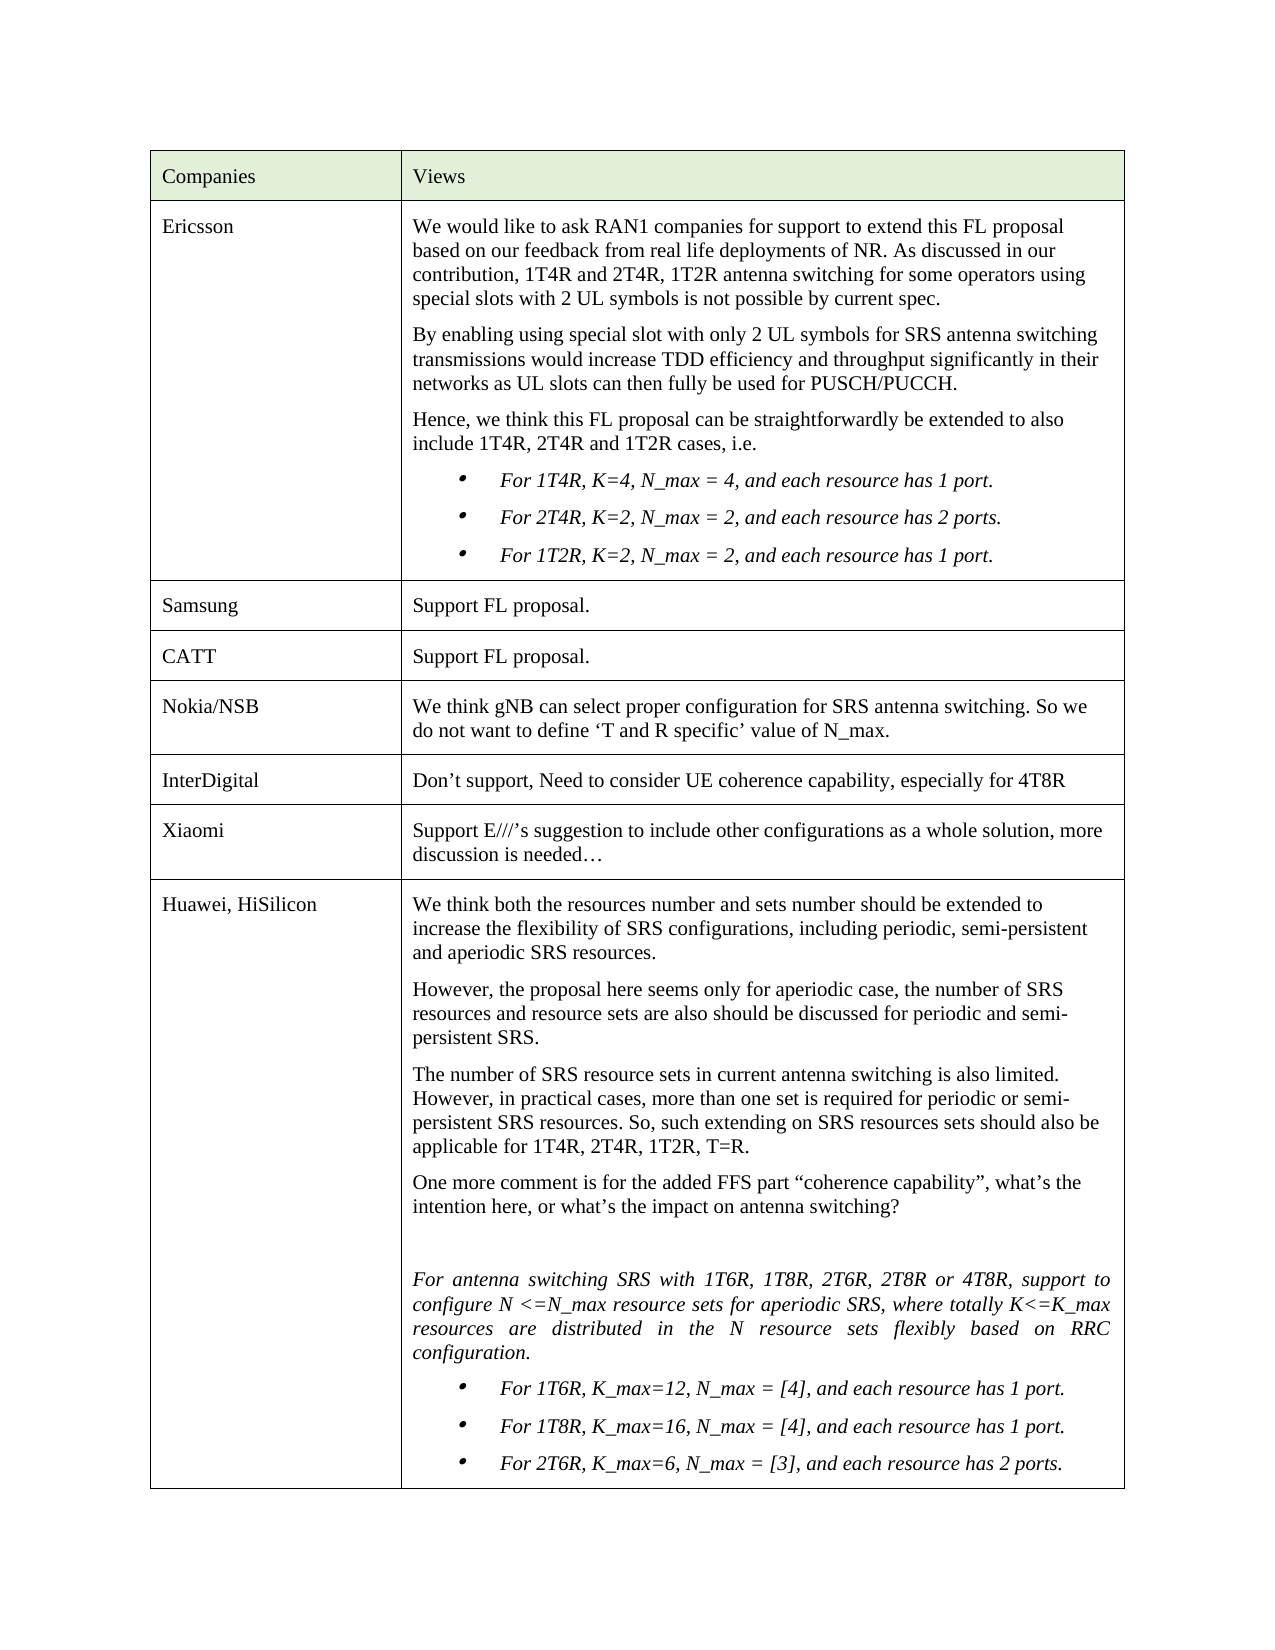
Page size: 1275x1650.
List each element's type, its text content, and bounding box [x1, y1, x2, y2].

table_cell Nokia/NSB [151, 681, 401, 754]
table_cell Support FL proposal. [402, 631, 1124, 680]
table_cell InterDigital [151, 755, 401, 804]
table_cell Support FL proposal. [402, 581, 1124, 630]
table_cell Xiaomi [151, 805, 401, 878]
table_header Companies [151, 151, 401, 200]
table_header Views [402, 151, 1124, 200]
table_cell CATT [151, 631, 401, 680]
table_cell Support E///’s suggestion to include other configurations as a whole solution, more discussion is needed… [402, 805, 1124, 878]
table_cell Ericsson [151, 201, 401, 580]
table_cell Huawei, HiSilicon [151, 880, 401, 1488]
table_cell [402, 880, 1124, 1488]
table_cell Samsung [151, 581, 401, 630]
table_cell We think gNB can select proper configuration for SRS antenna switching. So we do not want to define ‘T and R specific’ value of N_max. [402, 681, 1124, 754]
table_cell Don’t support, Need to consider UE coherence capability, especially for 4T8R [402, 755, 1124, 804]
table_cell We would like to ask RAN1 companies for support to extend this FL proposal based on our feedback from real life deployments of NR. As discussed in our contribution, 1T4R and 2T4R, 1T2R antenna switching for some operators using special slots with 2 UL symbols is not possible by current spec. By enabling using special slot with only 2 UL symbols for SRS antenna switching transmissions would increase TDD efficiency and throughput significantly in their networks as UL slots can then fully be used for PUSCH/PUCCH. Hence, we think this FL proposal can be straightforwardly be extended to also include 1T4R, 2T4R and 1T2R cases, i.e. For 1T4R, K=4, N_max = 4, and each resource has 1 port. For 2T4R, K=2, N_max = 2, and each resource has 2 ports. For 1T2R, K=2, N_max = 2, and each resource has 1 port. [402, 201, 1124, 580]
